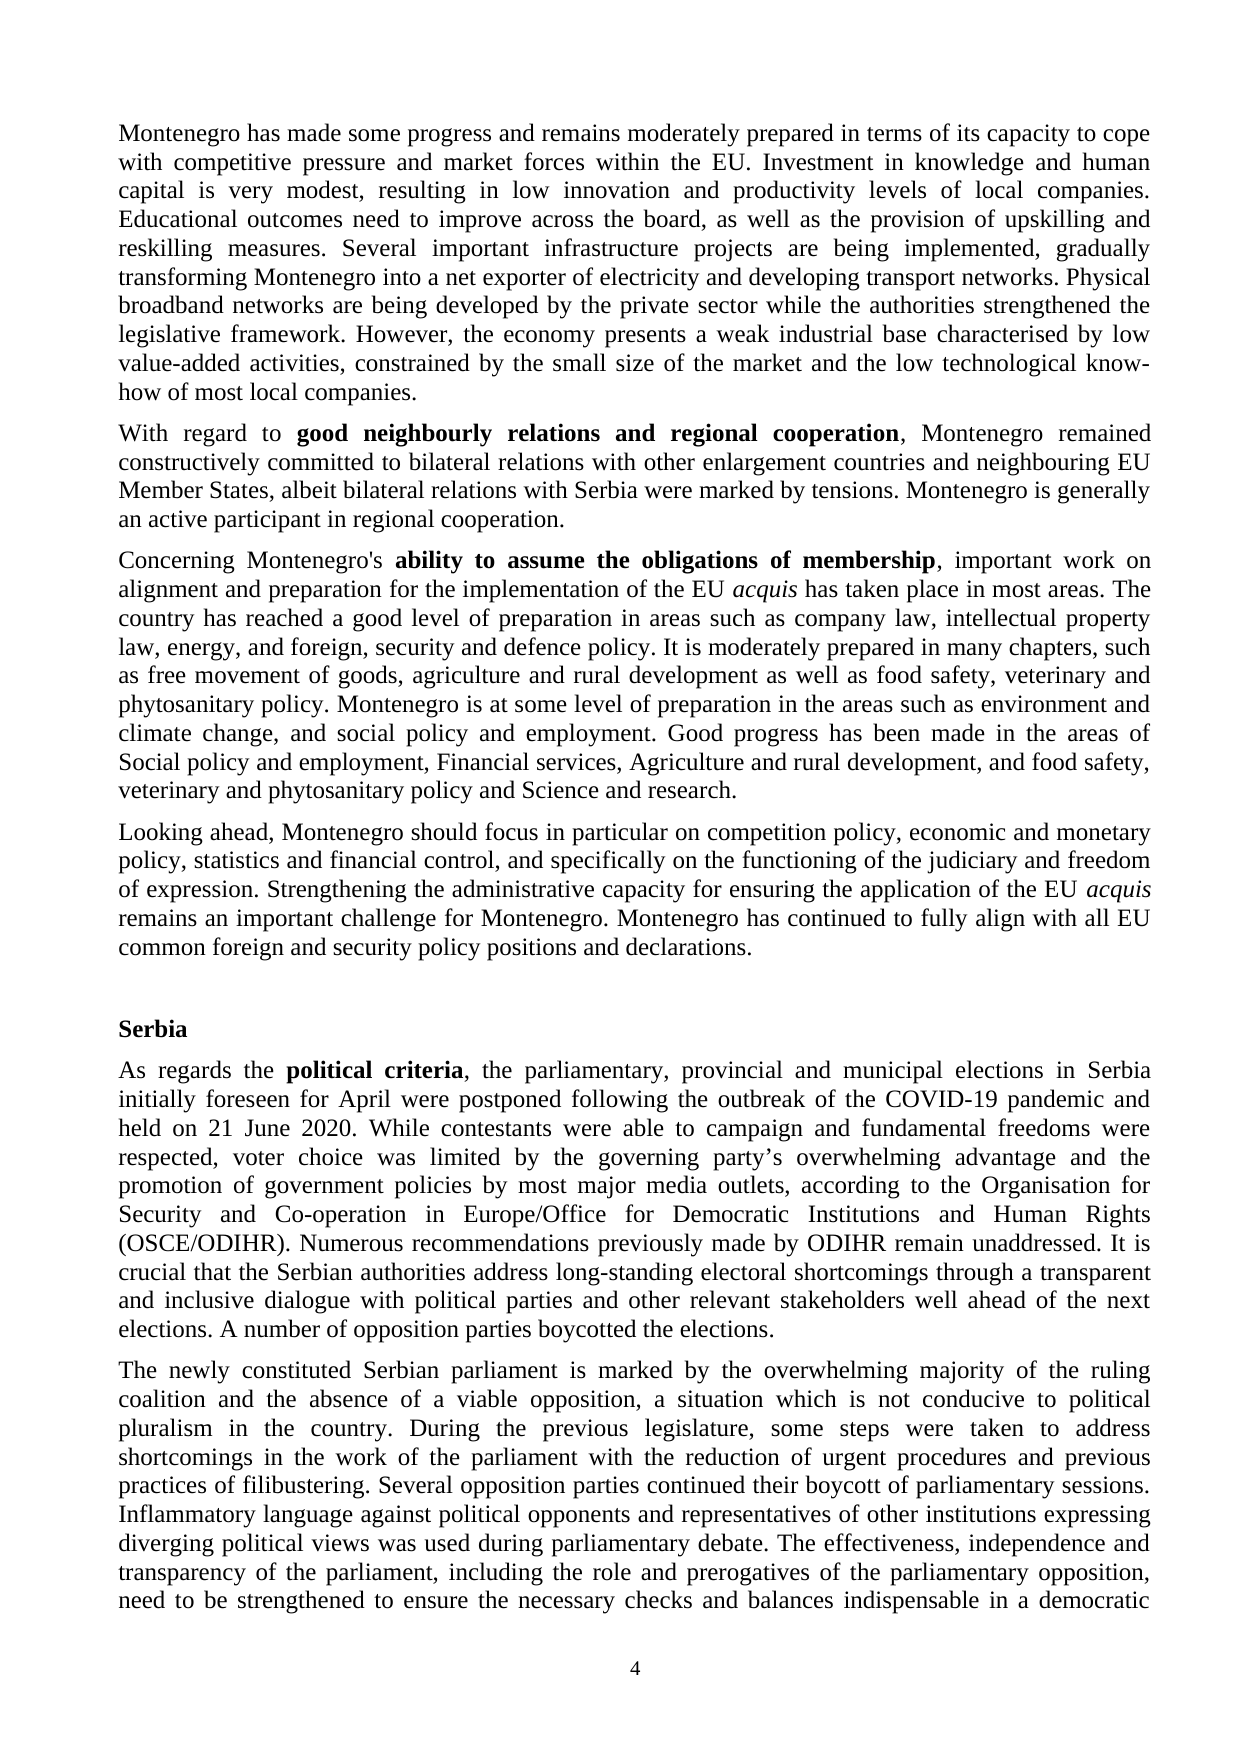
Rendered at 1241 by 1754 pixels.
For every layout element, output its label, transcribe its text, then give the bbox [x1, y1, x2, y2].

text As regards the political criteria, the parliamentary, provincial and municipal elections in Serbia initially foreseen for April were postponed following the outbreak of the COVID-19 pandemic and held on 21 June 2020. While contestants were able to campaign and fundamental freedoms were respected, voter choice was limited by the governing party’s overwhelming advantage and the promotion of government policies by most major media outlets, according to the Organisation for Security and Co-operation in Europe/Office for Democratic Institutions and Human Rights (OSCE/ODIHR). Numerous recommendations previously made by ODIHR remain unaddressed. It is crucial that the Serbian authorities address long-standing electoral shortcomings through a transparent and inclusive dialogue with political parties and other relevant stakeholders well ahead of the next elections. A number of opposition parties boycotted the elections. [118, 1056, 1152, 1343]
text Looking ahead, Montenegro should focus in particular on competition policy, economic and monetary policy, statistics and financial control, and specifically on the functioning of the judiciary and freedom of expression. Strengthening the administrative capacity for ensuring the application of the EU acquis remains an important challenge for Montenegro. Montenegro has continued to fully align with all EU common foreign and security policy positions and declarations. [118, 817, 1152, 961]
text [118, 1356, 1152, 1614]
text Montenegro has made some progress and remains moderately prepared in terms of its capacity to cope with competitive pressure and market forces within the EU. Investment in knowledge and human capital is very modest, resulting in low innovation and productivity levels of local companies. Educational outcomes need to improve across the board, as well as the provision of upskilling and reskilling measures. Several important infrastructure projects are being implemented, gradually transforming Montenegro into a net exporter of electricity and developing transport networks. Physical broadband networks are being developed by the private sector while the authorities strengthened the legislative framework. However, the economy presents a weak industrial base characterised by low value-added activities, constrained by the small size of the market and the low technological know-how of most local companies. [118, 118, 1152, 406]
text With regard to good neighbourly relations and regional cooperation, Montenegro remained constructively committed to bilateral relations with other enlargement countries and neighbouring EU Member States, albeit bilateral relations with Serbia were marked by tensions. Montenegro is generally an active participant in regional cooperation. [118, 418, 1152, 533]
text Concerning Montenegro's ability to assume the obligations of membership, important work on alignment and preparation for the implementation of the EU acquis has taken place in most areas. The country has reached a good level of preparation in areas such as company law, intellectual property law, energy, and foreign, security and defence policy. It is moderately prepared in many chapters, such as free movement of goods, agriculture and rural development as well as food safety, veterinary and phytosanitary policy. Montenegro is at some level of preparation in the areas such as environment and climate change, and social policy and employment. Good progress has been made in the areas of Social policy and employment, Financial services, Agriculture and rural development, and food safety, veterinary and phytosanitary policy and Science and research. [118, 546, 1152, 804]
text Serbia [118, 1014, 1152, 1043]
